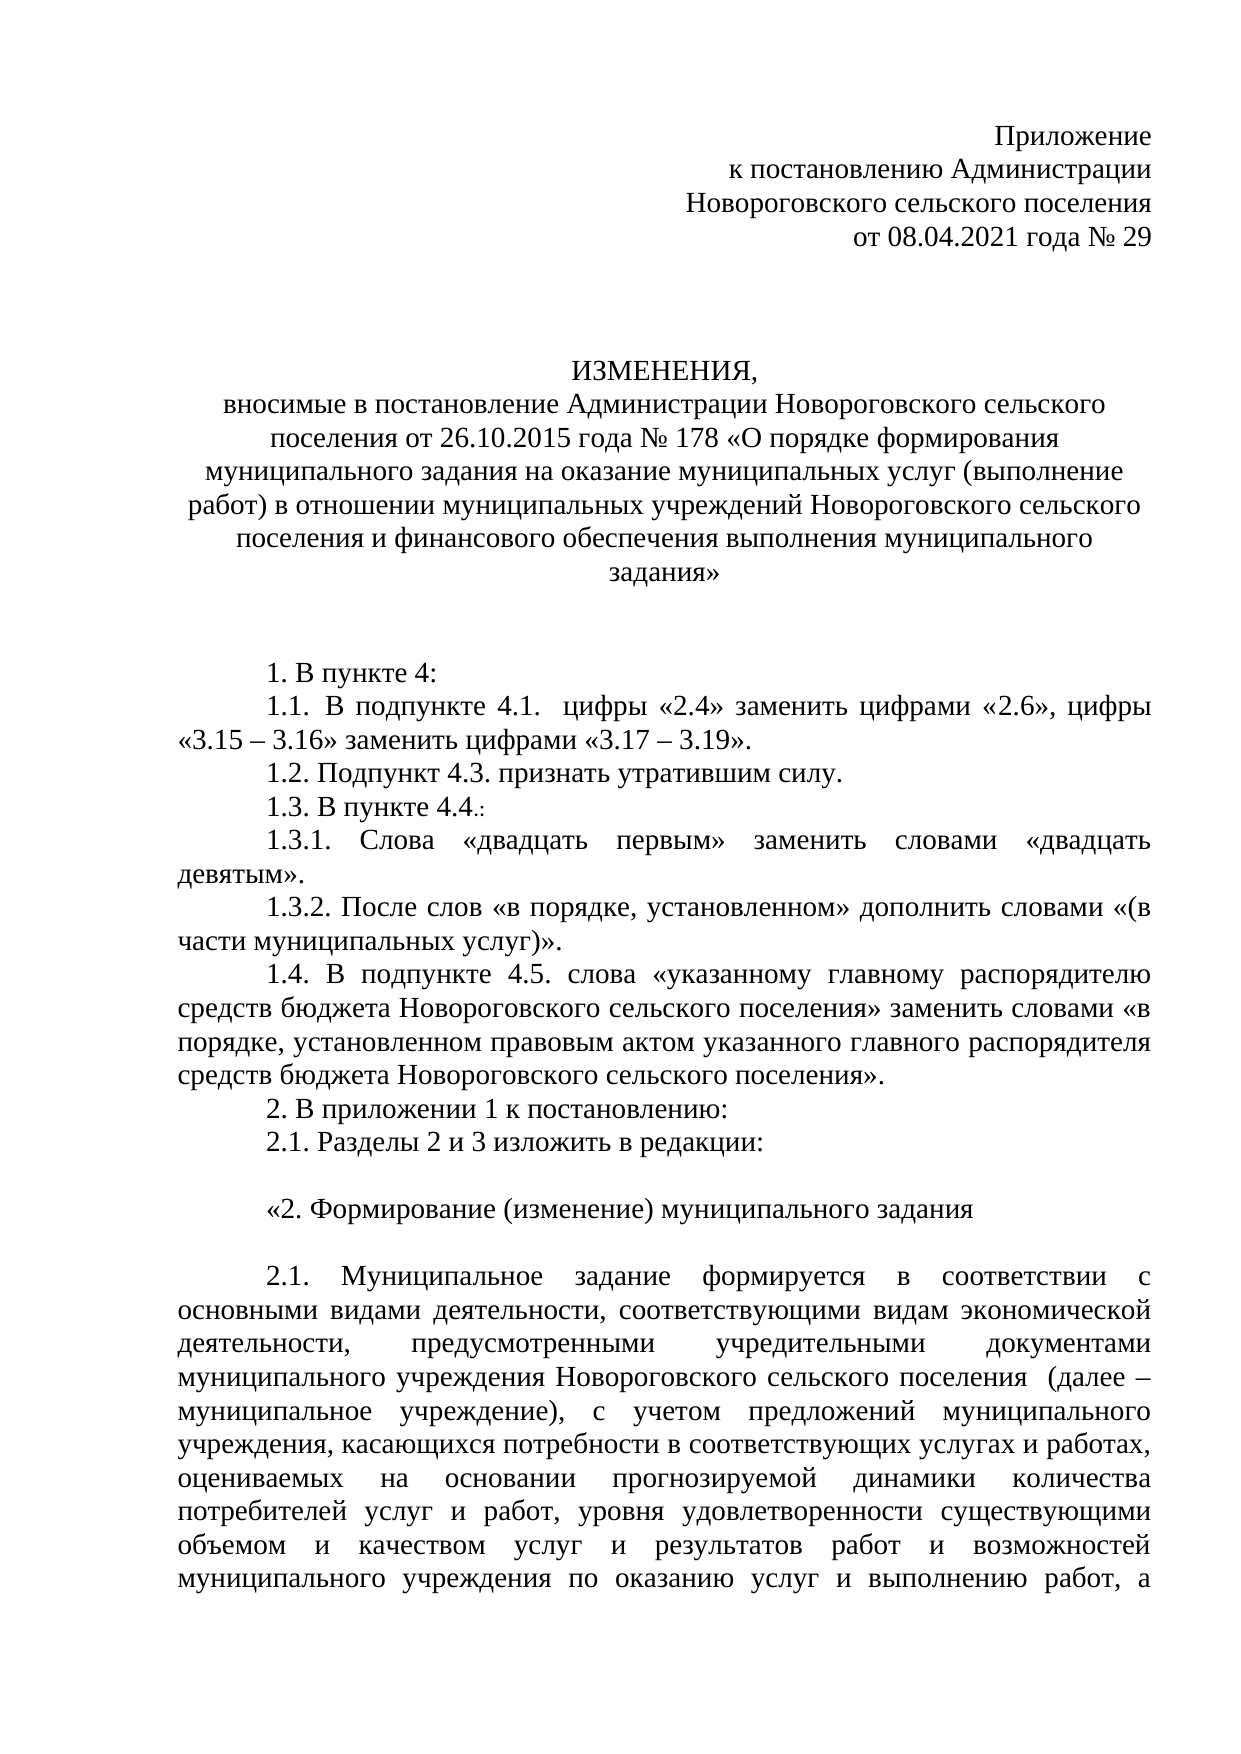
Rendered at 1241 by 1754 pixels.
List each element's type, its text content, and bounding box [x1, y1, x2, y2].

list 1.1. В подпункте 4.1. цифры «2.4» заменить цифрами «2.6», цифры «3.15 – 3.16» заменить цифрами «3.17 – 3.19». [177, 688, 1152, 755]
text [177, 1258, 1152, 1594]
text от 08.04.2021 года № 29 [177, 219, 1152, 252]
text 2.1. Разделы 2 и 3 изложить в редакции: [177, 1124, 1152, 1158]
list 1. В пункте 4: [177, 655, 1152, 688]
text 2. В приложении 1 к постановлению: [177, 1091, 1152, 1124]
text Новороговского сельского поселения [177, 185, 1152, 219]
text 1.3.1. Слова «двадцать первым» заменить словами «двадцать девятым». [177, 822, 1152, 889]
text 1.3.2. После слов «в порядке, установленном» дополнить словами «(в части муниципальных услуг)». [177, 889, 1152, 957]
text 1.2. Подпункт 4.3. признать утратившим силу. [177, 755, 1152, 789]
text 1.4. В подпункте 4.5. слова «указанному главному распорядителю средств бюджета Новороговского сельского поселения» заменить словами «в порядке, установленном правовым актом указанного главного распорядителя средств бюджета Новороговского сельского поселения». [177, 957, 1152, 1091]
text 1.3. В пункте 4.4.: [177, 789, 1152, 822]
text Приложение [177, 118, 1152, 152]
text «2. Формирование (изменение) муниципального задания [177, 1191, 1152, 1225]
text ИЗМЕНЕНИЯ, [177, 353, 1152, 386]
text к постановлению Администрации [177, 152, 1152, 185]
text вносимые в постановление Администрации Новороговского сельского поселения от 26.10.2015 года № 178 «О порядке формирования муниципального задания на оказание муниципальных услуг (выполнение работ) в отношении муниципальных учреждений Новороговского сельского поселения и финансового обеспечения выполнения муниципального задания» [177, 386, 1152, 588]
